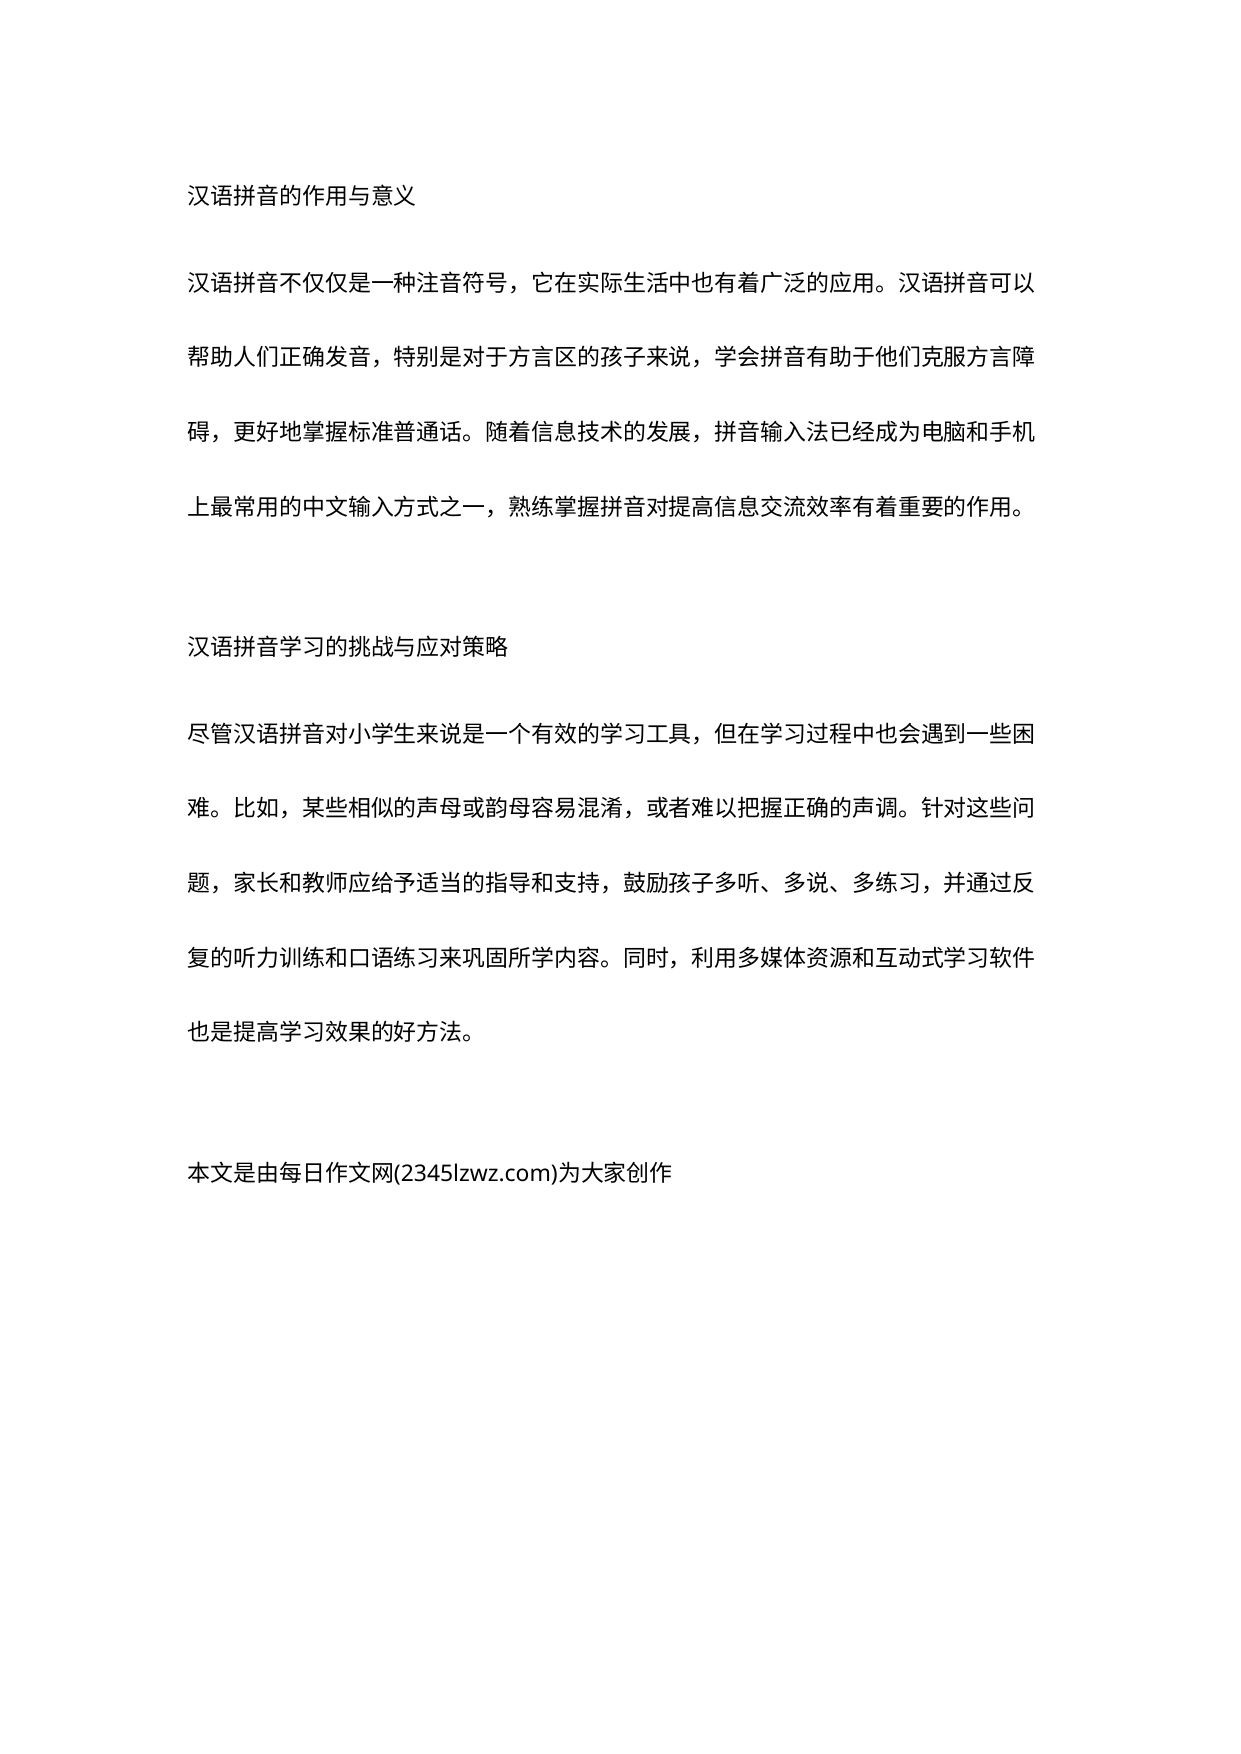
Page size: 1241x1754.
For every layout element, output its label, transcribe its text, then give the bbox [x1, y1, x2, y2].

text 本文是由每日作文网(2345lzwz.com)为大家创作 [187, 1139, 1053, 1204]
text 汉语拼音学习的挑战与应对策略 [187, 613, 1053, 678]
text 尽管汉语拼音对小学生来说是一个有效的学习工具，但在学习过程中也会遇到一些困难。比如，某些相似的声母或韵母容易混淆，或者难以把握正确的声调。针对这些问题，家长和教师应给予适当的指导和支持，鼓励孩子多听、多说、多练习，并通过反复的听力训练和口语练习来巩固所学内容。同时，利用多媒体资源和互动式学习软件也是提高学习效果的好方法。 [187, 699, 1053, 1063]
text 汉语拼音的作用与意义 [187, 162, 1053, 227]
text 汉语拼音不仅仅是一种注音符号，它在实际生活中也有着广泛的应用。汉语拼音可以帮助人们正确发音，特别是对于方言区的孩子来说，学会拼音有助于他们克服方言障碍，更好地掌握标准普通话。随着信息技术的发展，拼音输入法已经成为电脑和手机上最常用的中文输入方式之一，熟练掌握拼音对提高信息交流效率有着重要的作用。 [187, 248, 1053, 538]
